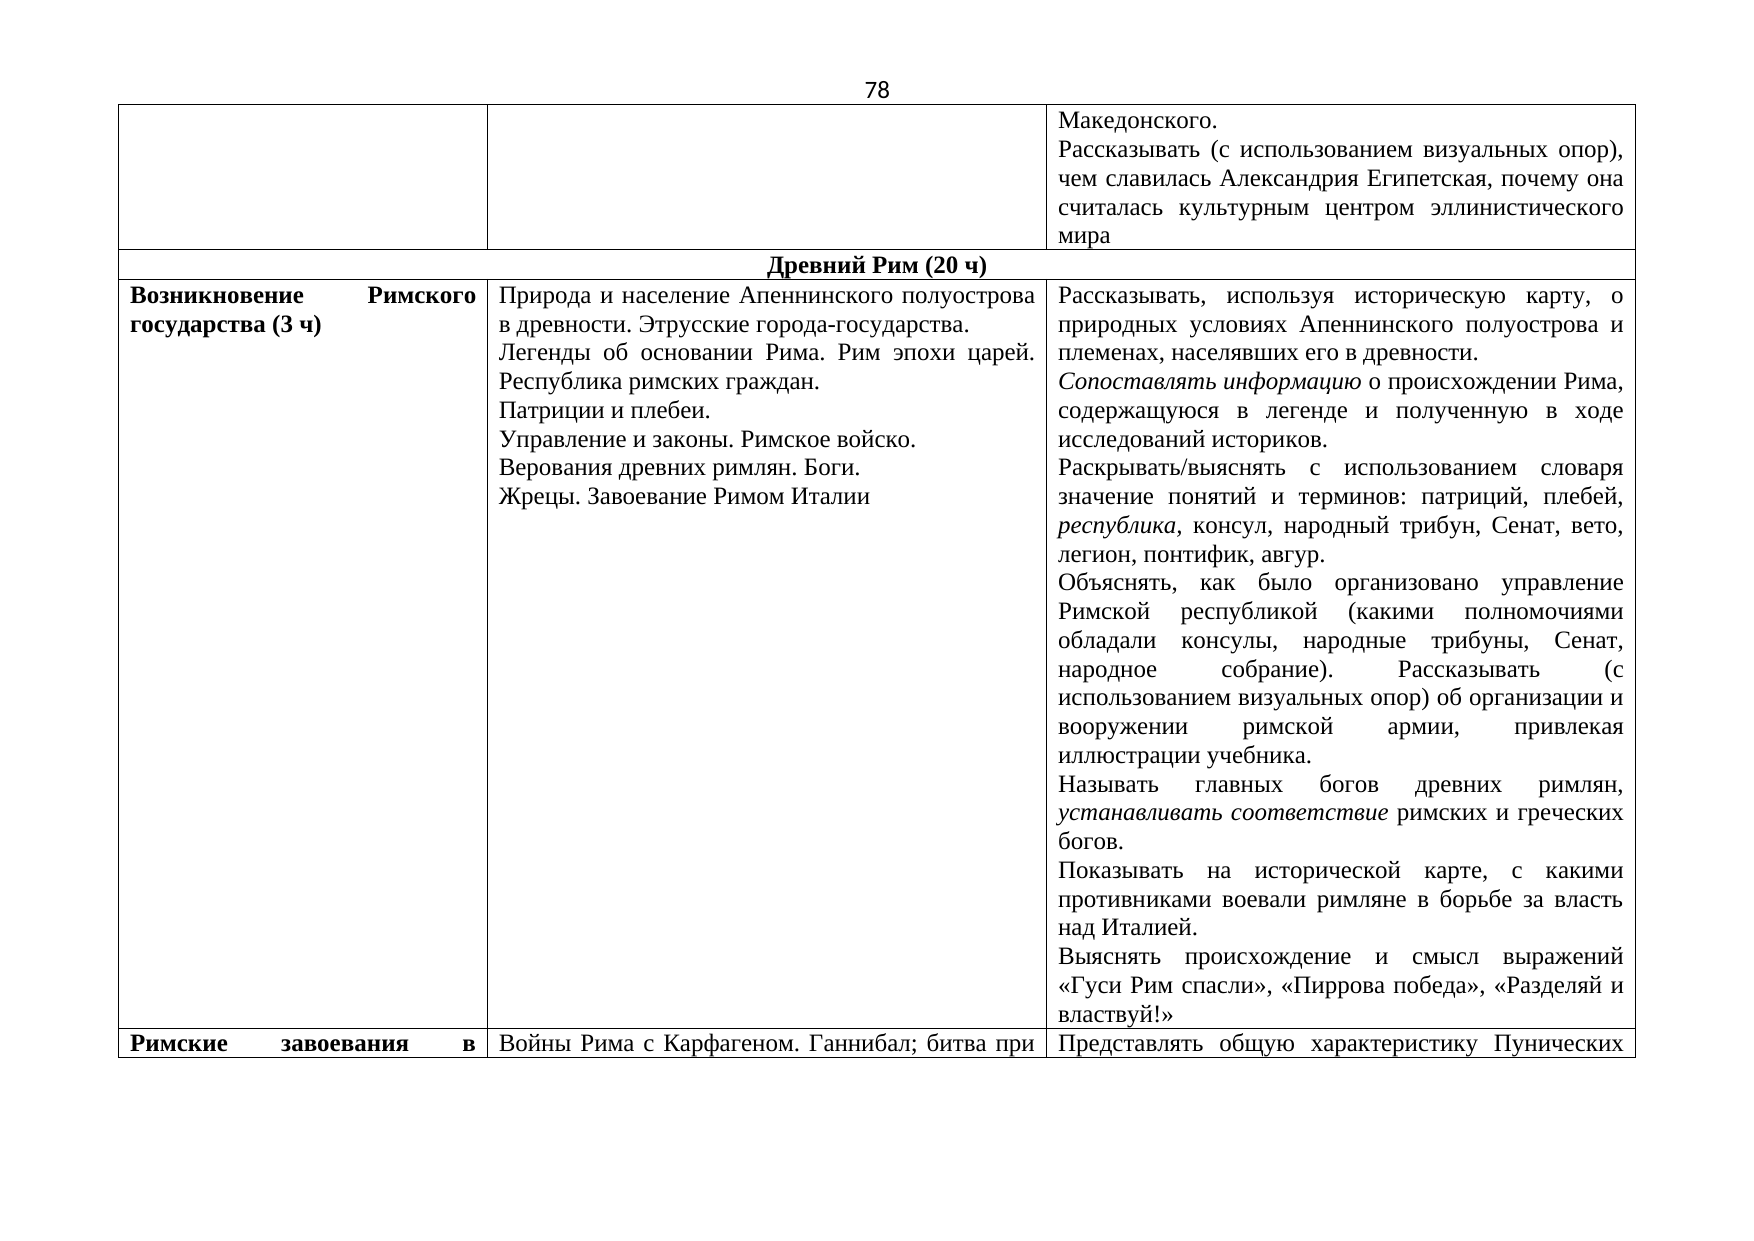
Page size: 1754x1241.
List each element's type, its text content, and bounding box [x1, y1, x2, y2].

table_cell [1047, 105, 1635, 249]
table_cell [119, 105, 487, 249]
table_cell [1047, 1029, 1635, 1057]
table_cell Возникновение Римского государства (3 ч) [119, 280, 487, 1027]
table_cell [488, 1029, 1046, 1057]
table_cell Древний Рим (20 ч) [119, 250, 1635, 279]
table_cell Рассказывать, используя историческую карту, о природных условиях Апеннинского полуострова и племенах, населявших его в древности. Сопоставлять информацию о происхождении Рима, содержащуюся в легенде и полученную в ходе исследований историков. Раскрывать/выяснять с использованием словаря значение понятий и терминов: патриций, плебей, республика, консул, народный трибун, Сенат, вето, легион, понтифик, авгур. Объяснять, как было организовано управление Римской республикой (какими полномочиями обладали консулы, народные трибуны, Сенат, народное собрание). Рассказывать (с использованием визуальных опор) об организации и вооружении римской армии, привлекая иллюстрации учебника. Называть главных богов древних римлян, устанавливать соответствие римских и греческих богов. Показывать на исторической карте, с какими противниками воевали римляне в борьбе за власть над Италией. Выяснять происхождение и смысл выражений «Гуси Рим спасли», «Пиррова победа», «Разделяй и властвуй!» [1047, 280, 1635, 1027]
table_cell Природа и население Апеннинского полуострова в древности. Этрусские города-государства. Легенды об основании Рима. Рим эпохи царей. Республика римских граждан. Патриции и плебеи. Управление и законы. Римское войско. Верования древних римлян. Боги. Жрецы. Завоевание Римом Италии [488, 280, 1046, 1027]
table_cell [119, 1029, 487, 1057]
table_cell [488, 105, 1046, 249]
